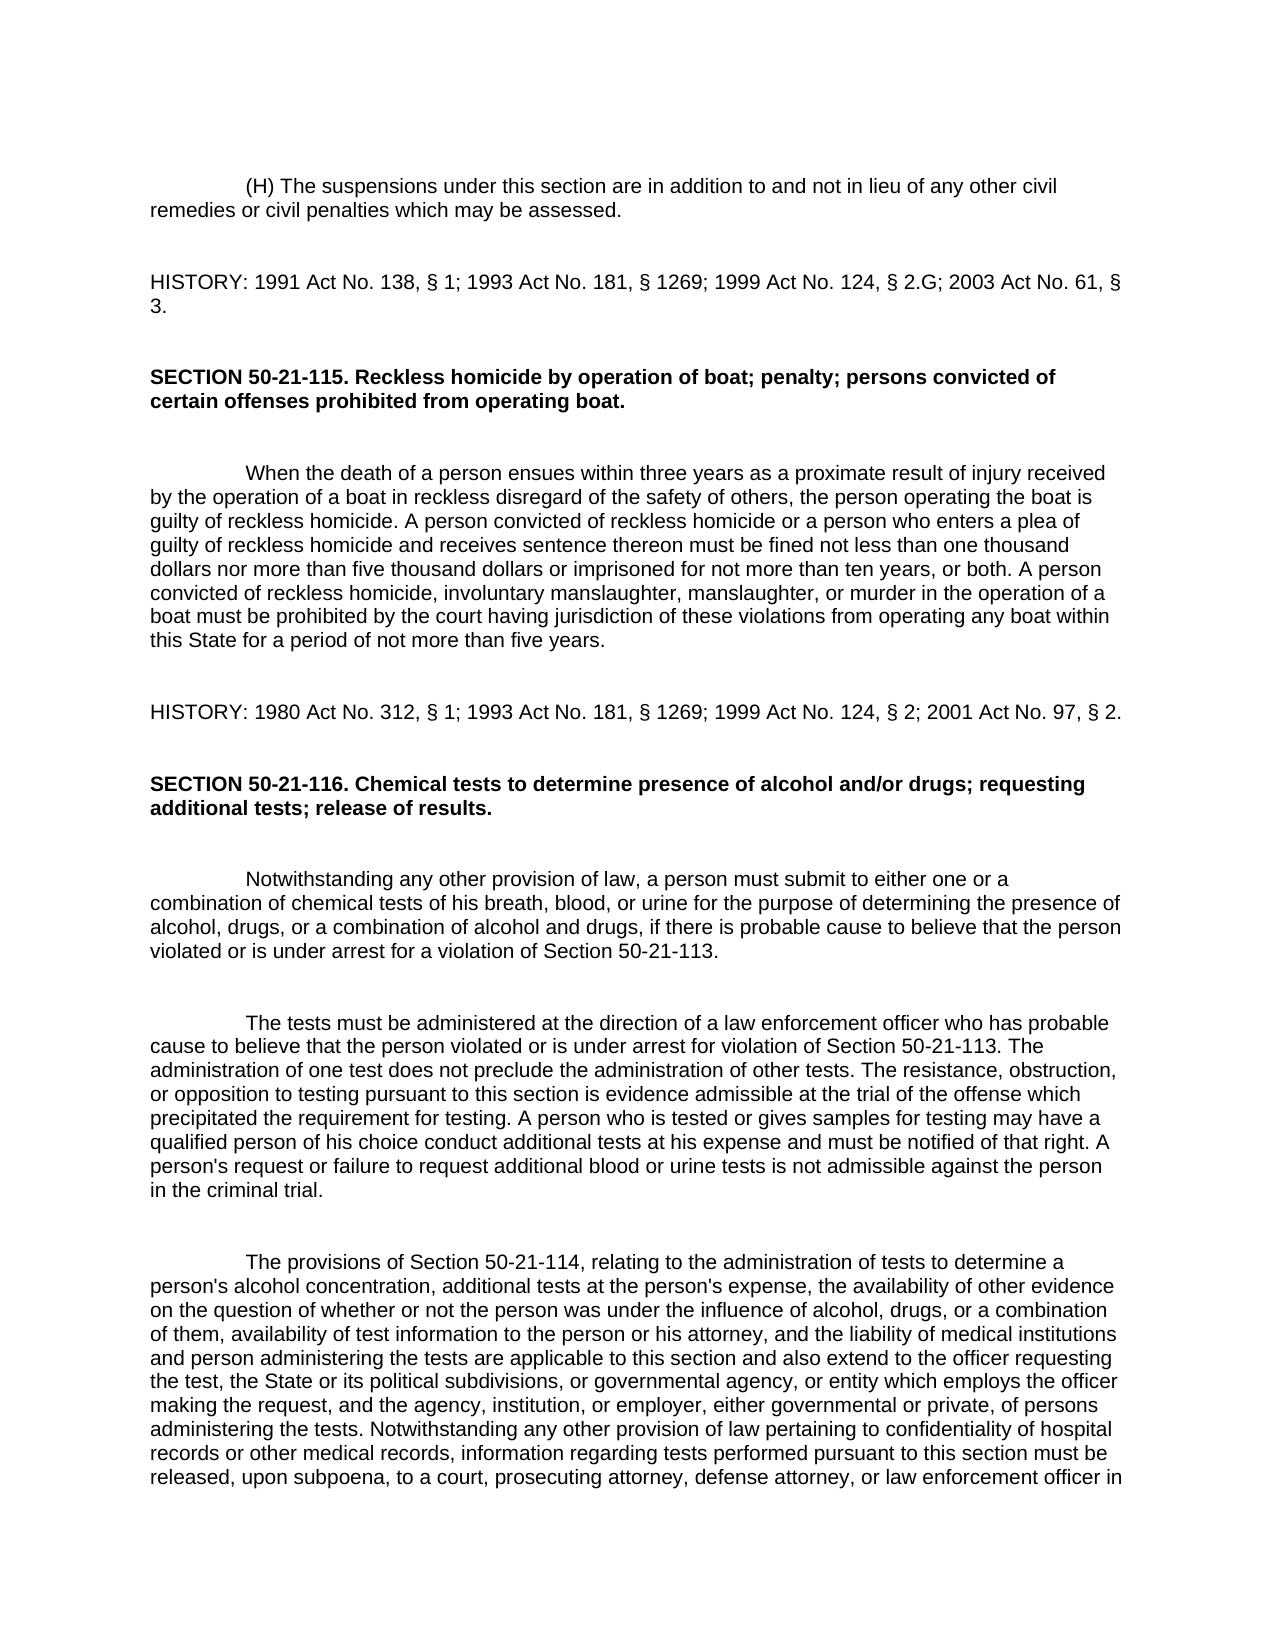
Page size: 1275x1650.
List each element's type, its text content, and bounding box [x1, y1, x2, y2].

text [150, 1249, 1125, 1489]
text Notwithstanding any other provision of law, a person must submit to either one or a combination of chemical tests of his breath, blood, or urine for the purpose of determining the presence of alcohol, drugs, or a combination of alcohol and drugs, if there is probable cause to believe that the person violated or is under arrest for a violation of Section 50-21-113. [150, 867, 1125, 986]
text SECTION 50-21-116. Chemical tests to determine presence of alcohol and/or drugs; requesting additional tests; release of results. [150, 771, 1125, 843]
text (H) The suspensions under this section are in addition to and not in lieu of any other civil remedies or civil penalties which may be assessed. [150, 174, 1125, 246]
text HISTORY: 1991 Act No. 138, § 1; 1993 Act No. 181, § 1269; 1999 Act No. 124, § 2.G; 2003 Act No. 61, § 3. [150, 269, 1125, 341]
text SECTION 50-21-115. Reckless homicide by operation of boat; penalty; persons convicted of certain offenses prohibited from operating boat. [150, 365, 1125, 437]
text When the death of a person ensues within three years as a proximate result of injury received by the operation of a boat in reckless disregard of the safety of others, the person operating the boat is guilty of reckless homicide. A person convicted of reckless homicide or a person who enters a plea of guilty of reckless homicide and receives sentence thereon must be fined not less than one thousand dollars nor more than five thousand dollars or imprisoned for not more than ten years, or both. A person convicted of reckless homicide, involuntary manslaughter, manslaughter, or murder in the operation of a boat must be prohibited by the court having jurisdiction of these violations from operating any boat within this State for a period of not more than five years. [150, 461, 1125, 676]
text The tests must be administered at the direction of a law enforcement officer who has probable cause to believe that the person violated or is under arrest for violation of Section 50-21-113. The administration of one test does not preclude the administration of other tests. The resistance, obstruction, or opposition to testing pursuant to this section is evidence admissible at the trial of the offense which precipitated the requirement for testing. A person who is tested or gives samples for testing may have a qualified person of his choice conduct additional tests at his expense and must be notified of that right. A person's request or failure to request additional blood or urine tests is not admissible against the person in the criminal trial. [150, 1010, 1125, 1226]
text HISTORY: 1980 Act No. 312, § 1; 1993 Act No. 181, § 1269; 1999 Act No. 124, § 2; 2001 Act No. 97, § 2. [150, 700, 1125, 747]
